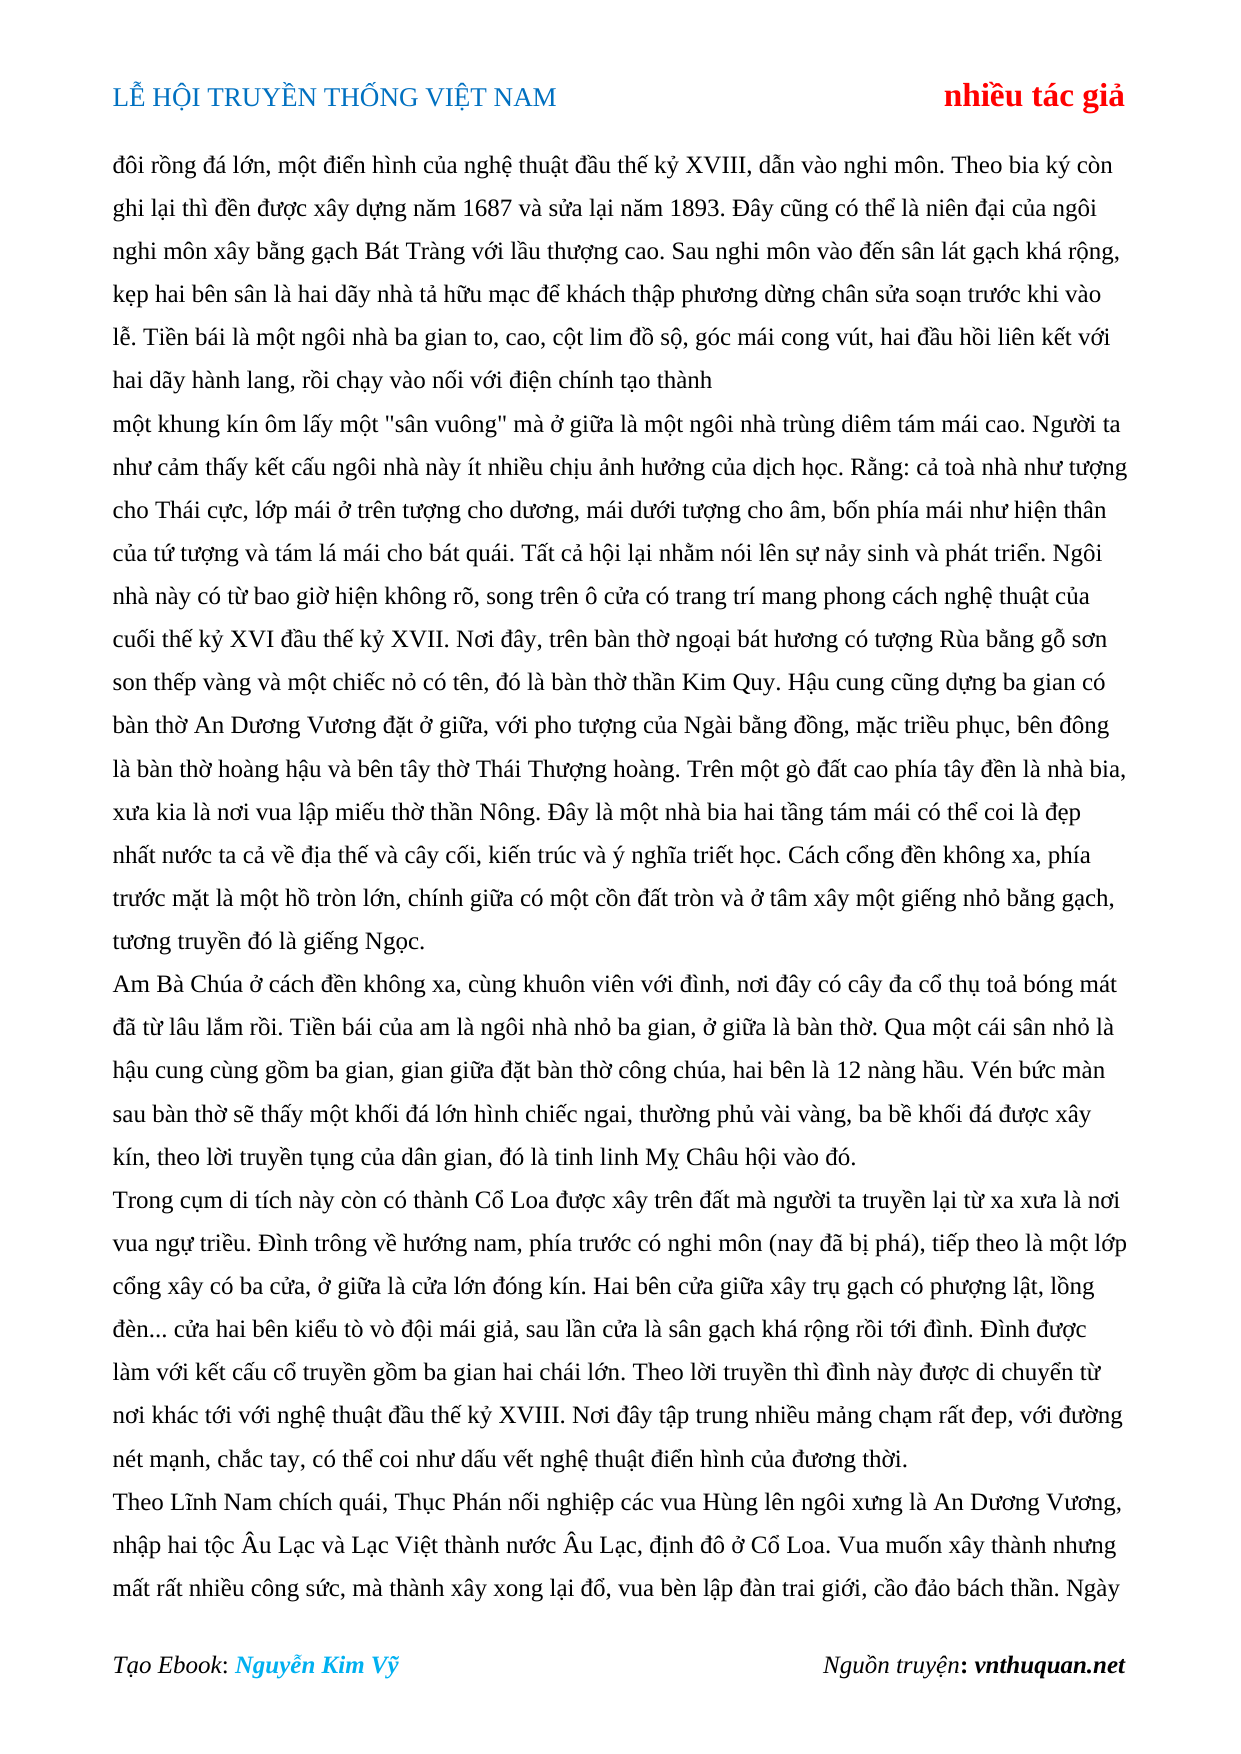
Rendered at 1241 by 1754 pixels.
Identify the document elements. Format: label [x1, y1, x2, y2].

text [112, 150, 1128, 1602]
